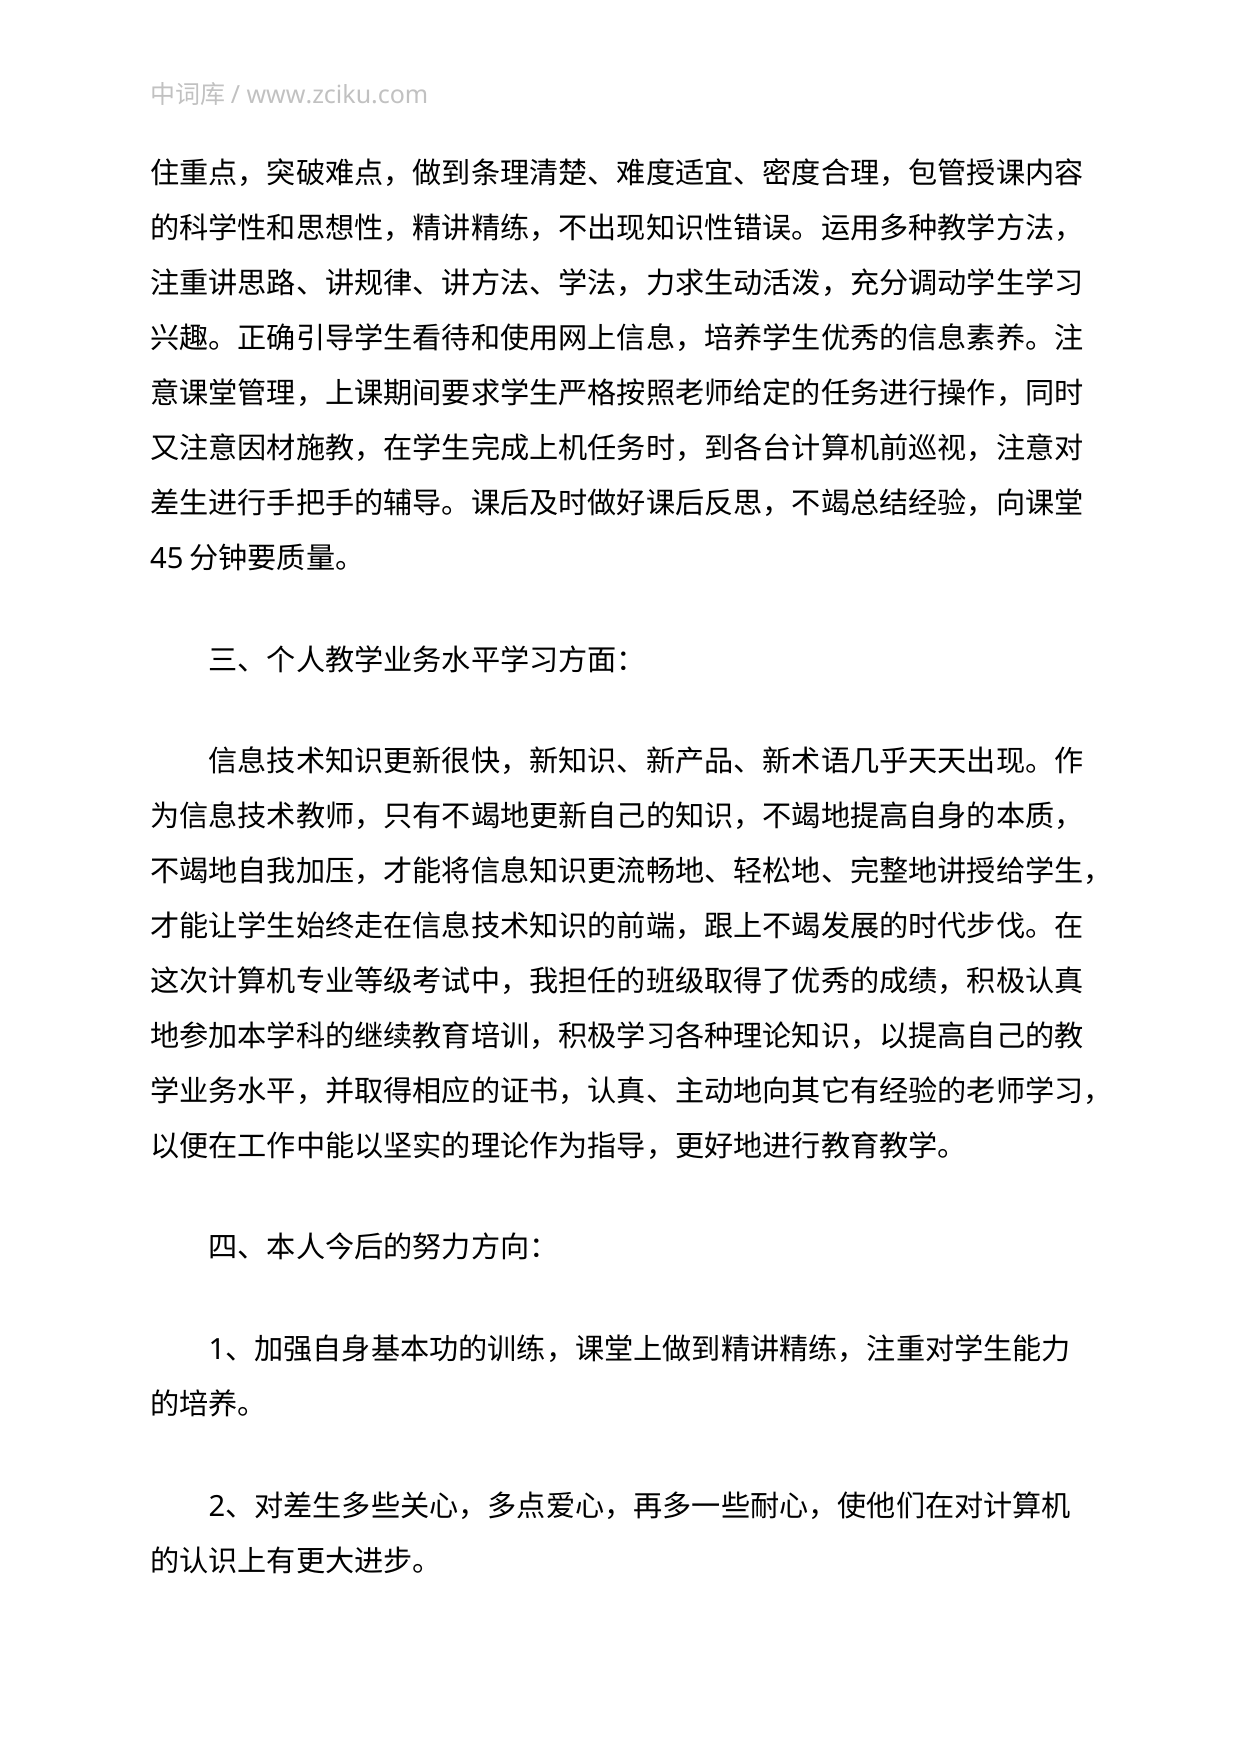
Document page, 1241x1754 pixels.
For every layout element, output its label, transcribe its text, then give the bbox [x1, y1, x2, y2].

text 1、加强自身基本功的训练，课堂上做到精讲精练，注重对学生能力的培养。 [150, 1326, 1090, 1423]
text 四、本人今后的努力方向： [150, 1224, 1090, 1266]
text 2、对差生多些关心，多点爱心，再多一些耐心，使他们在对计算机的认识上有更大进步。 [150, 1483, 1090, 1580]
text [150, 150, 1090, 577]
text 三、个人教学业务水平学习方面： [150, 636, 1090, 678]
text 信息技术知识更新很快，新知识、新产品、新术语几乎天天出现。作为信息技术教师，只有不竭地更新自己的知识，不竭地提高自身的本质，不竭地自我加压，才能将信息知识更流畅地、轻松地、完整地讲授给学生，才能让学生始终走在信息技术知识的前端，跟上不竭发展的时代步伐。在这次计算机专业等级考试中，我担任的班级取得了优秀的成绩，积极认真地参加本学科的继续教育培训，积极学习各种理论知识，以提高自己的教学业务水平，并取得相应的证书，认真、主动地向其它有经验的老师学习，以便在工作中能以坚实的理论作为指导，更好地进行教育教学。 [150, 738, 1090, 1164]
